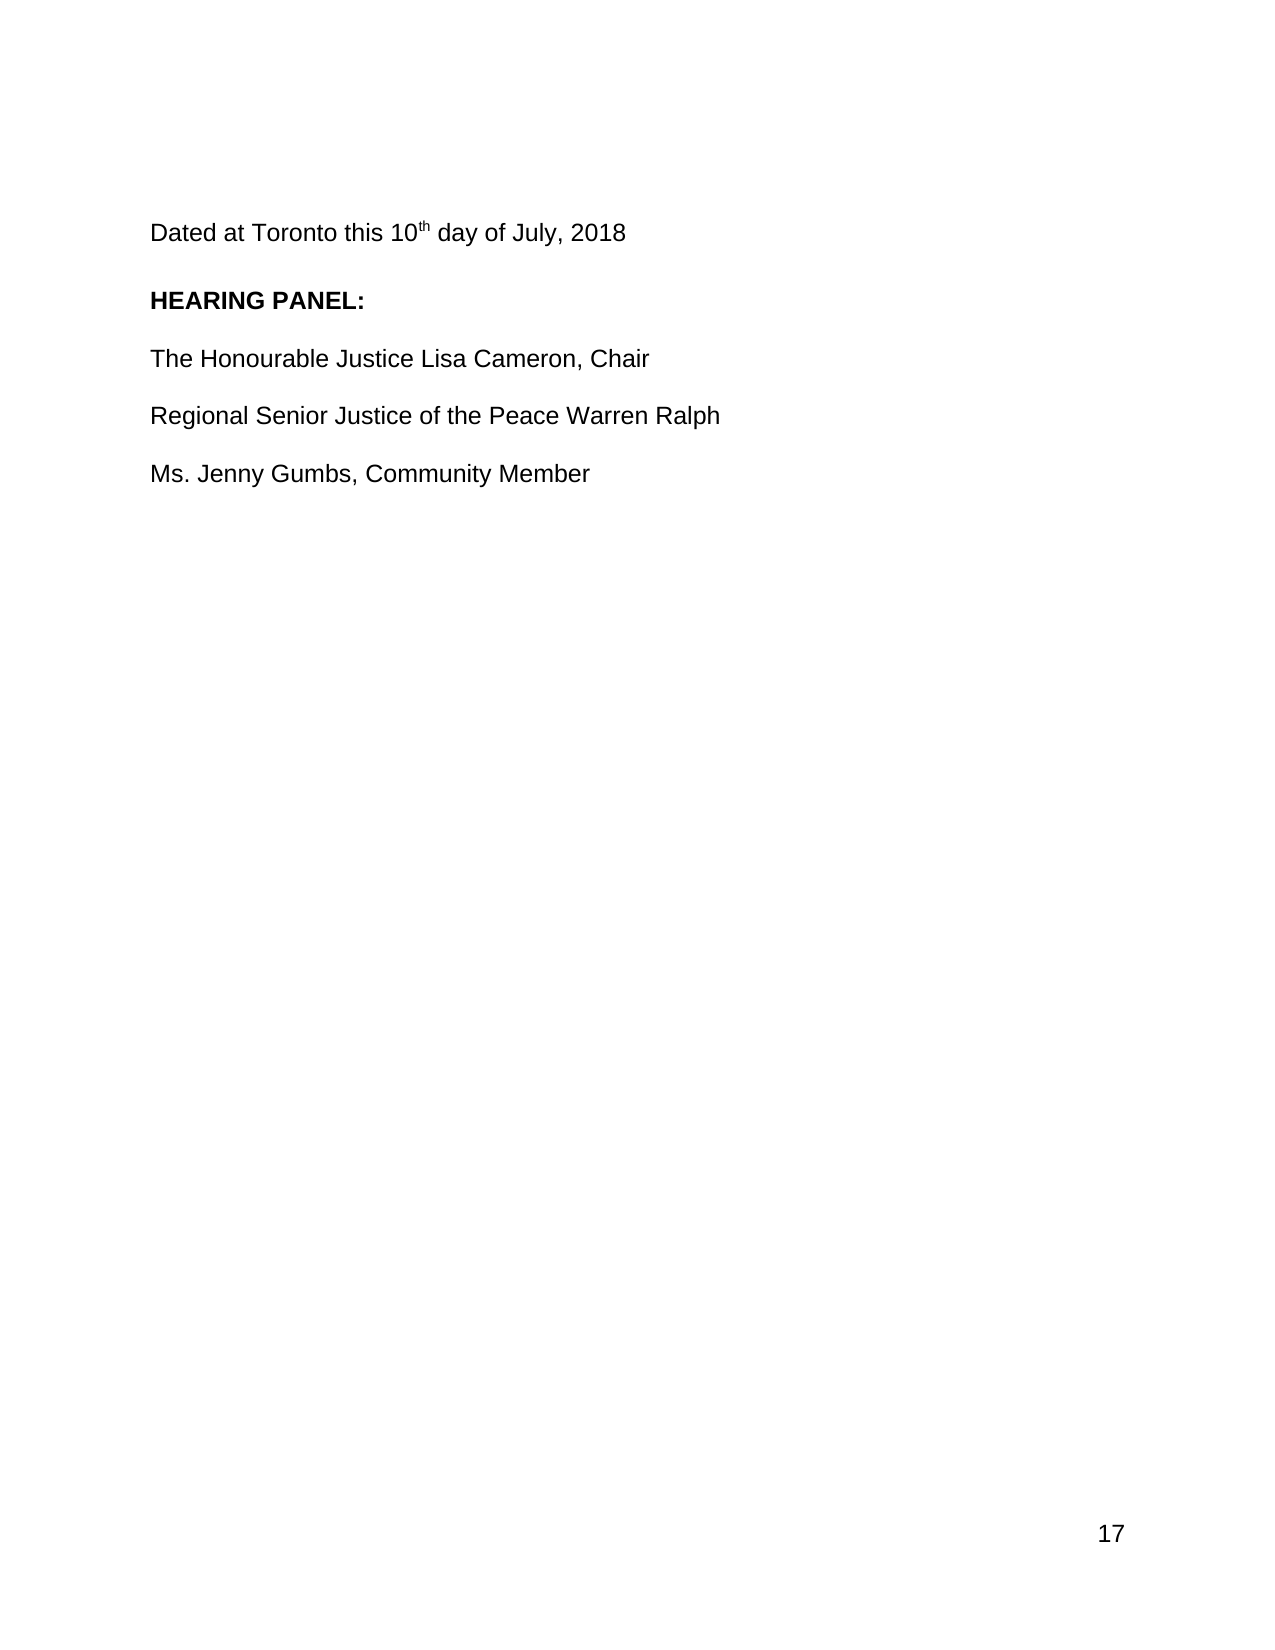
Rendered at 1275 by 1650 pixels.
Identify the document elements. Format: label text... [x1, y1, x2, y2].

text HEARING PANEL: [150, 286, 1125, 315]
text Ms. Jenny Gumbs, Community Member [150, 459, 1125, 487]
text Regional Senior Justice of the Peace Warren Ralph [150, 401, 1171, 430]
text Dated at Toronto this 10th day of July, 2018 [150, 218, 1125, 247]
text The Honourable Justice Lisa Cameron, Chair [150, 344, 1171, 372]
